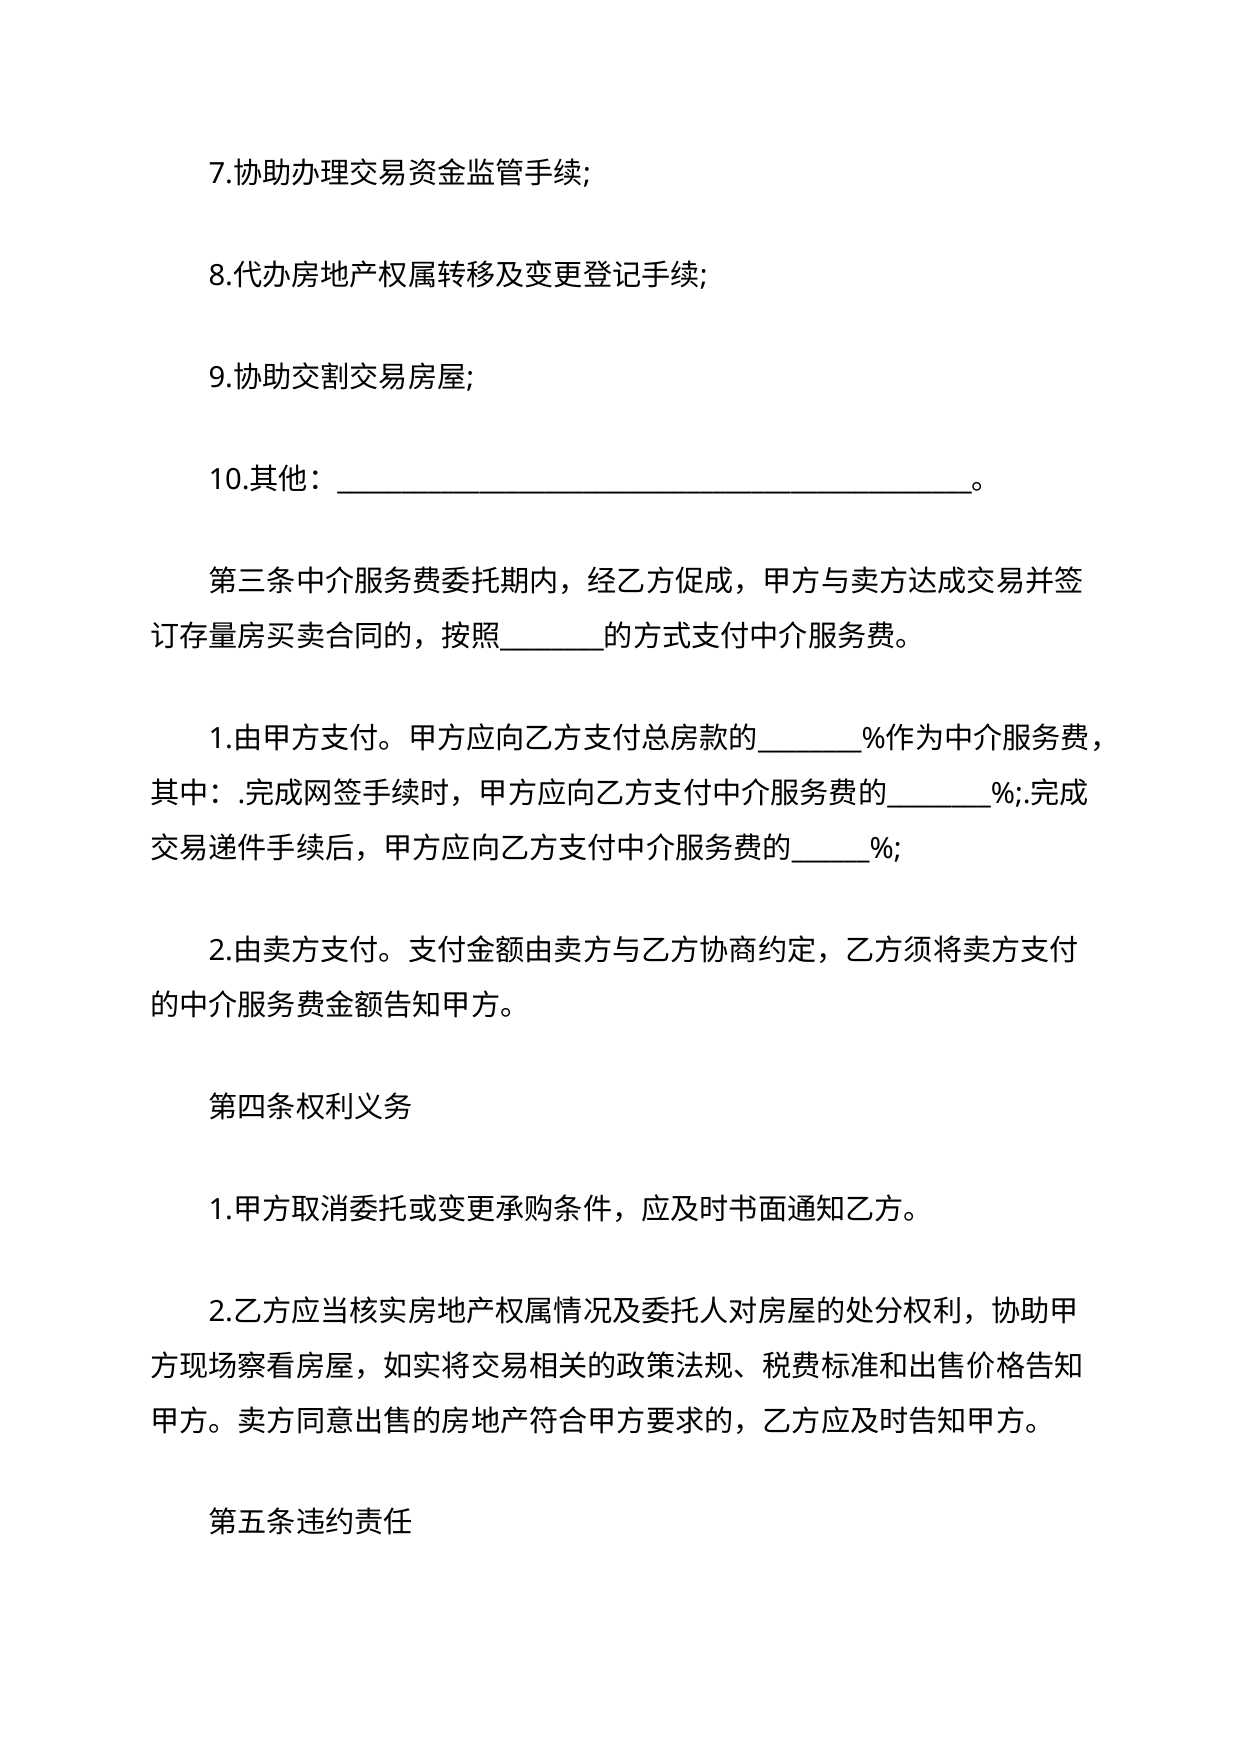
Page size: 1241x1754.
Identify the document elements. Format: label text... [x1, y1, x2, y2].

text 2.乙方应当核实房地产权属情况及委托人对房屋的处分权利，协助甲方现场察看房屋，如实将交易相关的政策法规、税费标准和出售价格告知甲方。卖方同意出售的房地产符合甲方要求的，乙方应及时告知甲方。 [150, 1287, 1090, 1439]
text 第五条违约责任 [150, 1499, 1090, 1541]
text 第三条中介服务费委托期内，经乙方促成，甲方与卖方达成交易并签订存量房买卖合同的，按照________的方式支付中介服务费。 [150, 558, 1090, 655]
text 1.甲方取消委托或变更承购条件，应及时书面通知乙方。 [150, 1185, 1090, 1228]
text 1.由甲方支付。甲方应向乙方支付总房款的________%作为中介服务费，其中：.完成网签手续时，甲方应向乙方支付中介服务费的________%;.完成交易递件手续后，甲方应向乙方支付中介服务费的______%; [150, 715, 1090, 867]
text 7.协助办理交易资金监管手续; [150, 150, 1090, 192]
text 8.代办房地产权属转移及变更登记手续; [150, 252, 1090, 294]
text 2.由卖方支付。支付金额由卖方与乙方协商约定，乙方须将卖方支付的中介服务费金额告知甲方。 [150, 927, 1090, 1024]
text 9.协助交割交易房屋; [150, 354, 1090, 396]
text 10.其他：_________________________________________________。 [150, 456, 1090, 498]
text 第四条权利义务 [150, 1083, 1090, 1126]
